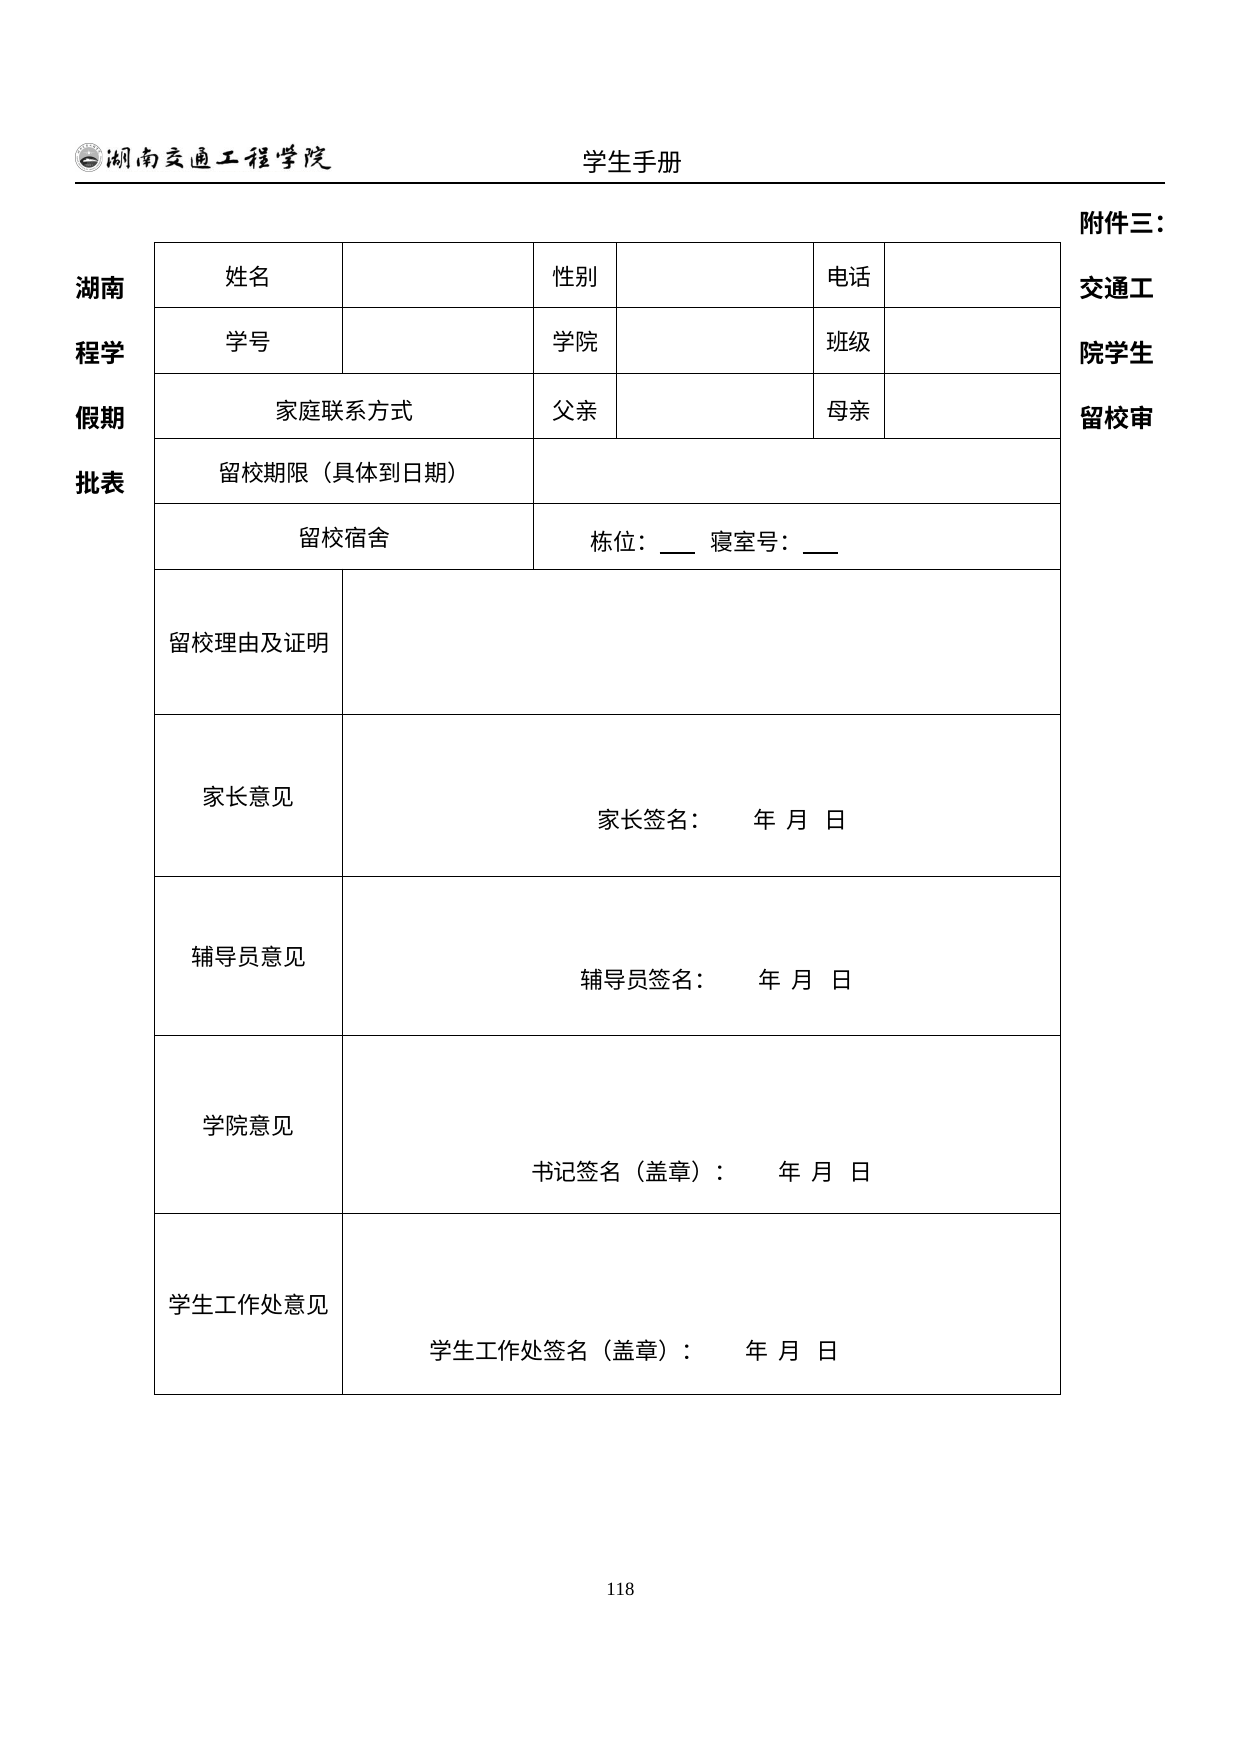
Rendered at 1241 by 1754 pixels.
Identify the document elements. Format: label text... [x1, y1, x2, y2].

table_cell [617, 374, 813, 438]
table_cell [885, 308, 1060, 373]
table_cell 辅导员意见 [155, 877, 342, 1035]
table_header [617, 243, 813, 307]
table_header [343, 243, 533, 307]
table_cell 父亲 [534, 374, 616, 438]
table_cell 留校理由及证明 [155, 570, 342, 714]
table_cell [343, 570, 1060, 714]
table_cell 学生工作处签名（盖章）： 年 月 日 [343, 1214, 1060, 1394]
picture [75, 140, 334, 172]
table_cell [617, 308, 813, 373]
table_header 姓名 [155, 243, 342, 307]
table_cell 家长签名： 年 月 日 [343, 715, 1060, 876]
table_cell 留校宿舍 [155, 504, 533, 568]
table_cell [885, 374, 1060, 438]
table_cell 班级 [814, 308, 884, 373]
table_cell 母亲 [814, 374, 884, 438]
table_cell 栋位： 寝室号： [534, 504, 1060, 568]
table_cell 书记签名（盖章）： 年 月 日 [343, 1036, 1060, 1213]
table_cell [534, 439, 1060, 503]
table_cell 学院 [534, 308, 616, 373]
table_cell 辅导员签名： 年 月 日 [343, 877, 1060, 1035]
table_cell 学院意见 [155, 1036, 342, 1213]
table_cell 家长意见 [155, 715, 342, 876]
table_cell [343, 308, 533, 373]
table_header 电话 [814, 243, 884, 307]
table_header [885, 243, 1060, 307]
table_header 性别 [534, 243, 616, 307]
table_cell 家庭联系方式 [155, 374, 533, 438]
text 附件三：湖南交通工程学院学生假期留校审批表 [75, 189, 1165, 514]
table_cell 学号 [155, 308, 342, 373]
table_cell 学生工作处意见 [155, 1214, 342, 1394]
table_cell 留校期限（具体到日期） [155, 439, 533, 503]
